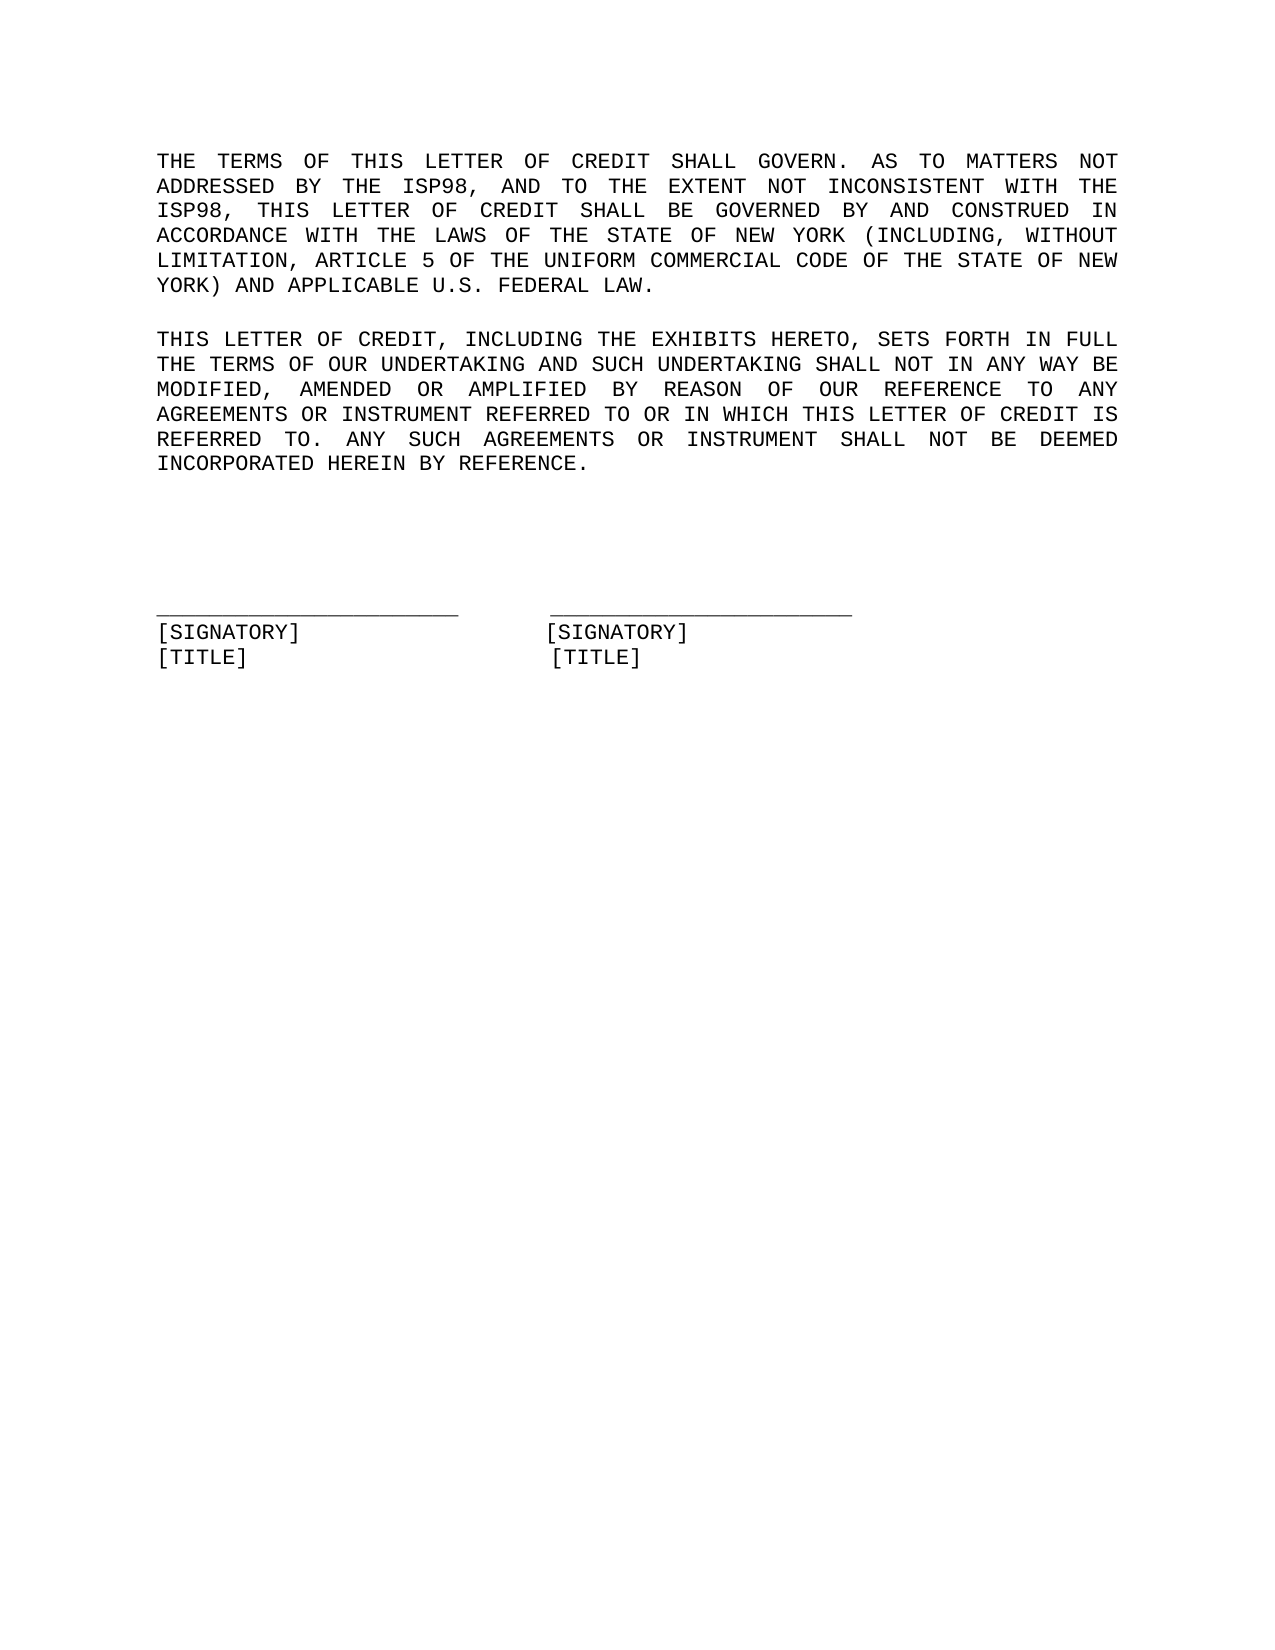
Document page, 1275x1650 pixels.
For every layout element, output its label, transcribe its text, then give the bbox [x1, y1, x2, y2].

text _______________________ _______________________ [156, 596, 1118, 621]
text THIS LETTER OF CREDIT, INCLUDING THE EXHIBITS HERETO, SETS FORTH IN FULL THE TERMS OF OUR UNDERTAKING AND SUCH UNDERTAKING SHALL NOT IN ANY WAY BE MODIFIED, AMENDED OR AMPLIFIED BY REASON OF OUR REFERENCE TO ANY AGREEMENTS OR INSTRUMENT REFERRED TO OR IN WHICH THIS LETTER OF CREDIT IS REFERRED TO. ANY SUCH AGREEMENTS OR INSTRUMENT SHALL NOT BE DEEMED INCORPORATED HEREIN BY REFERENCE. [156, 328, 1118, 477]
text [156, 150, 1118, 299]
text [SIGNATORY] [SIGNATORY] [156, 621, 1118, 646]
text [TITLE] [TITLE] [156, 646, 1118, 671]
